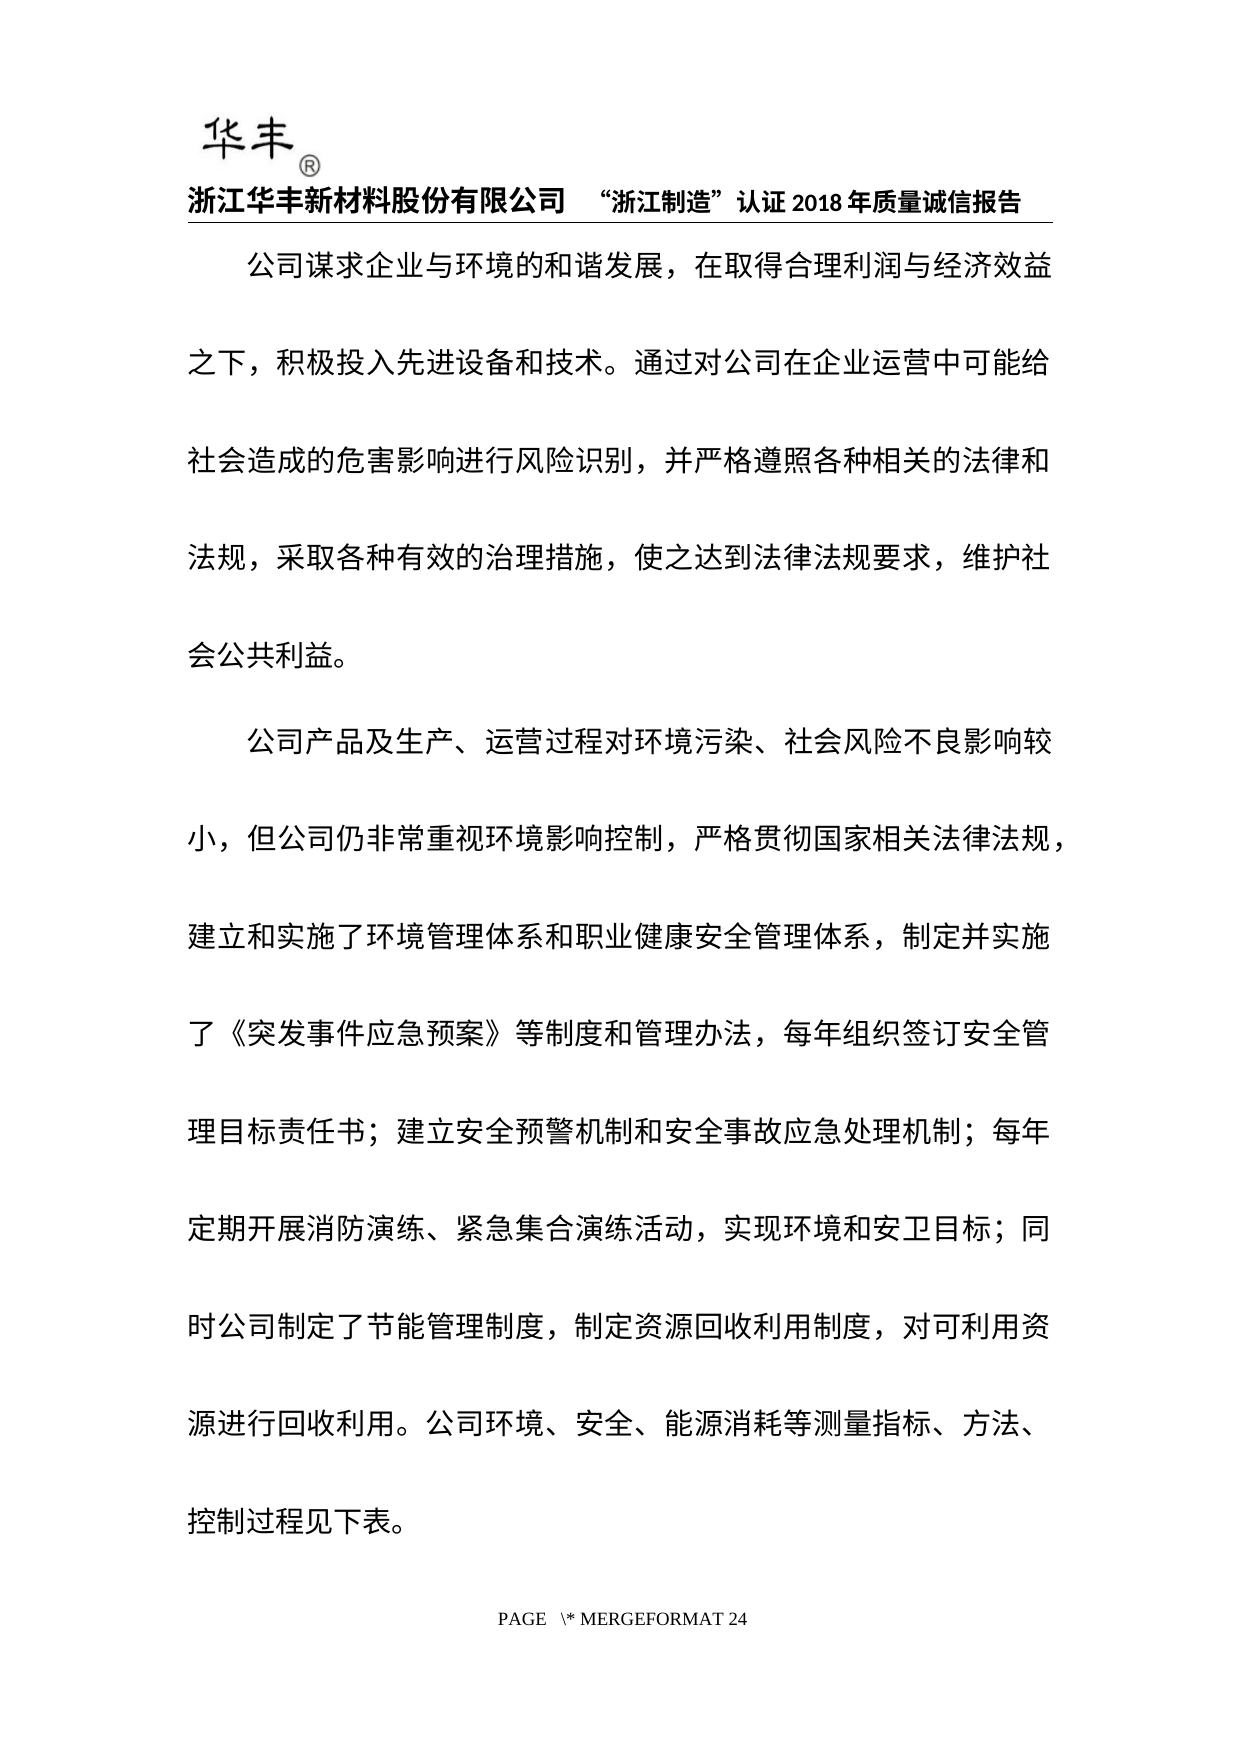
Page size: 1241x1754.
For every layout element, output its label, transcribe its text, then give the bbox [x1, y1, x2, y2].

picture [195, 88, 323, 178]
text 公司产品及生产、运营过程对环境污染、社会风险不良影响较小，但公司仍非常重视环境影响控制，严格贯彻国家相关法律法规，建立和实施了环境管理体系和职业健康安全管理体系，制定并实施了《突发事件应急预案》等制度和管理办法，每年组织签订安全管理目标责任书；建立安全预警机制和安全事故应急处理机制；每年定期开展消防演练、紧急集合演练活动，实现环境和安卫目标；同时公司制定了节能管理制度，制定资源回收利用制度，对可利用资源进行回收利用。公司环境、安全、能源消耗等测量指标、方法、控制过程见下表。 [187, 707, 1053, 1552]
text 公司谋求企业与环境的和谐发展，在取得合理利润与经济效益之下，积极投入先进设备和技术。通过对公司在企业运营中可能给社会造成的危害影响进行风险识别，并严格遵照各种相关的法律和法规，采取各种有效的治理措施，使之达到法律法规要求，维护社会公共利益。 [187, 231, 1053, 686]
